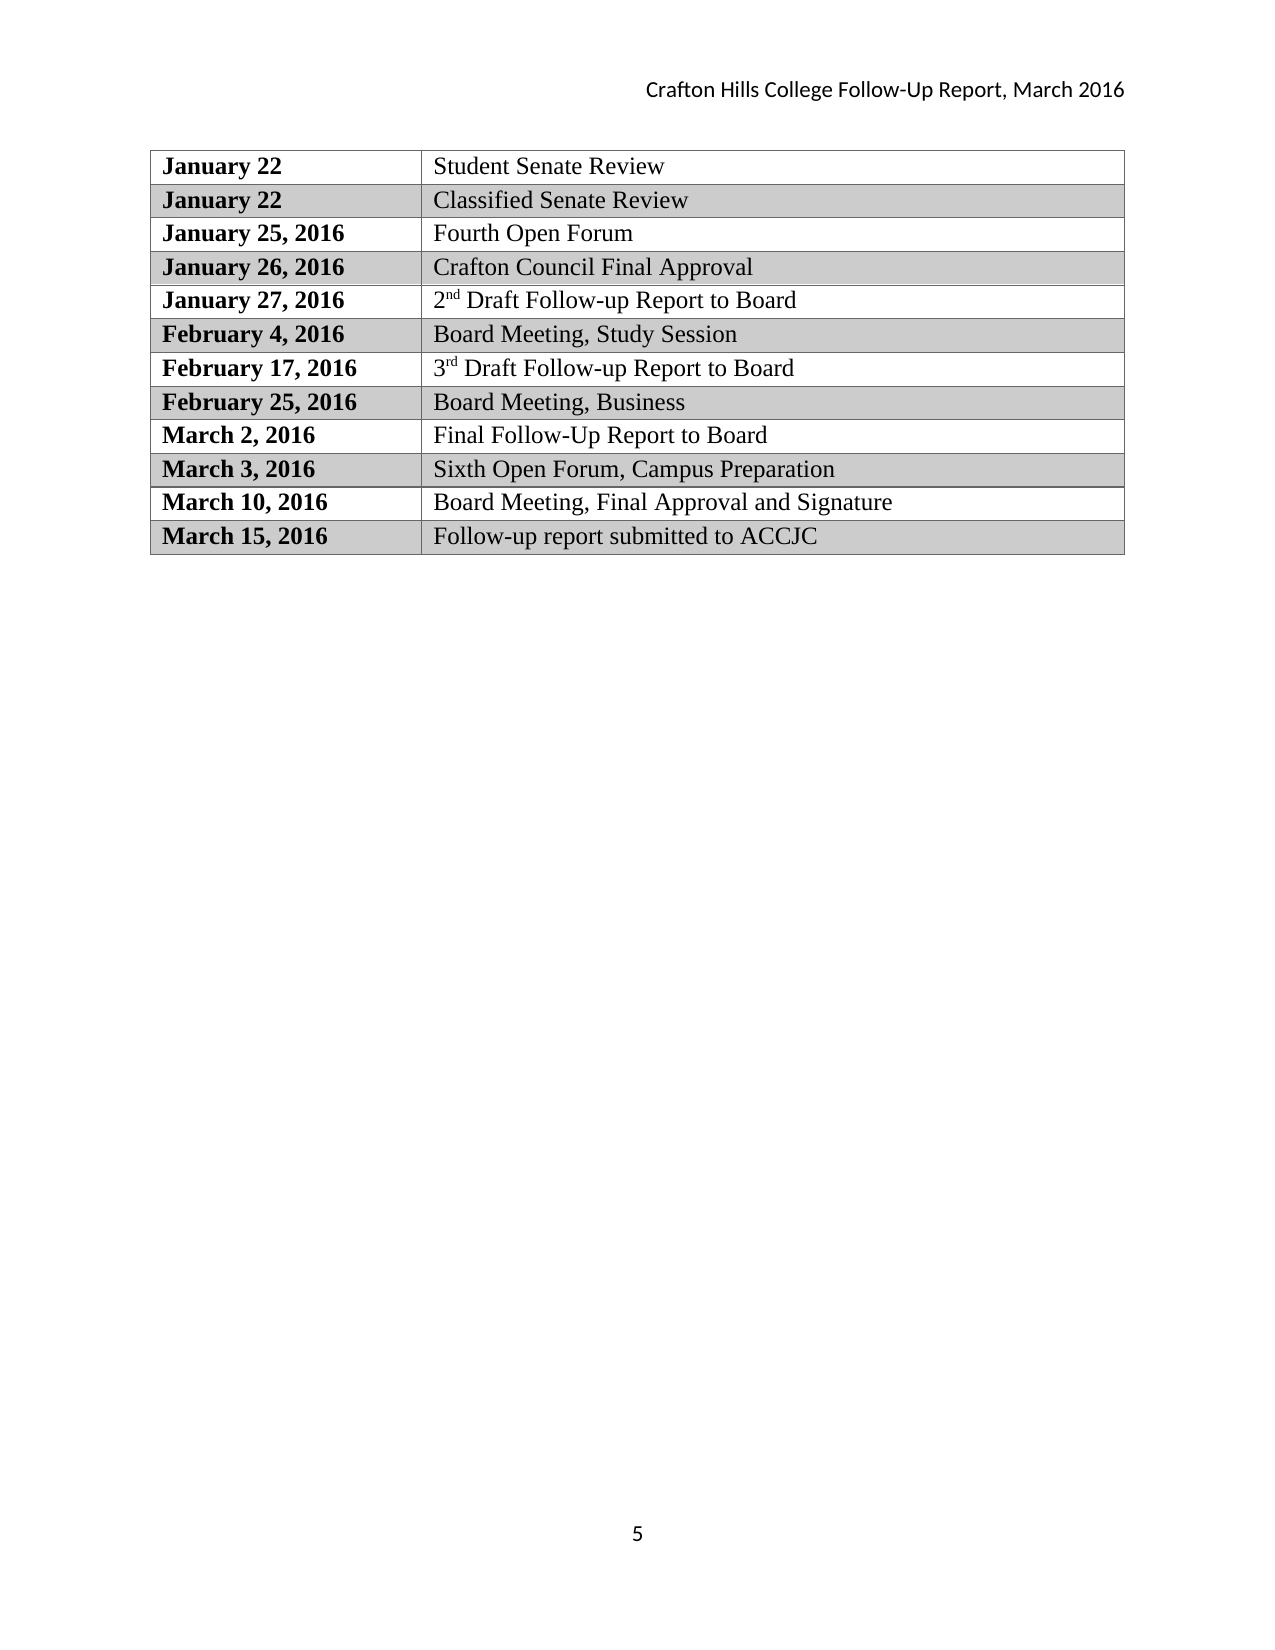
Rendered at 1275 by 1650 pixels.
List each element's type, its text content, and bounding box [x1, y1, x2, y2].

table_cell Follow-up report submitted to ACCJC [422, 521, 1124, 554]
table_cell February 17, 2016 [151, 353, 421, 386]
table_cell January 22 [151, 185, 421, 217]
table_cell February 25, 2016 [151, 387, 421, 419]
table_cell Sixth Open Forum, Campus Preparation [422, 454, 1124, 486]
table_cell March 10, 2016 [151, 488, 421, 520]
table_cell Student Senate Review [422, 151, 1124, 184]
table_cell Board Meeting, Study Session [422, 319, 1124, 352]
table_cell Crafton Council Final Approval [422, 252, 1124, 284]
table_cell March 3, 2016 [151, 454, 421, 486]
table_cell Final Follow-Up Report to Board [422, 420, 1124, 453]
table_cell February 4, 2016 [151, 319, 421, 352]
table_cell Fourth Open Forum [422, 218, 1124, 251]
table_cell January 27, 2016 [151, 286, 421, 318]
table_cell Board Meeting, Final Approval and Signature [422, 488, 1124, 520]
table_cell March 15, 2016 [151, 521, 421, 554]
table_cell March 2, 2016 [151, 420, 421, 453]
table_cell 2nd Draft Follow-up Report to Board [422, 286, 1124, 318]
table_cell 3rd Draft Follow-up Report to Board [422, 353, 1124, 386]
table_cell January 22 [151, 151, 421, 184]
table_cell January 25, 2016 [151, 218, 421, 251]
table_cell Classified Senate Review [422, 185, 1124, 217]
table_cell January 26, 2016 [151, 252, 421, 284]
table_cell Board Meeting, Business [422, 387, 1124, 419]
